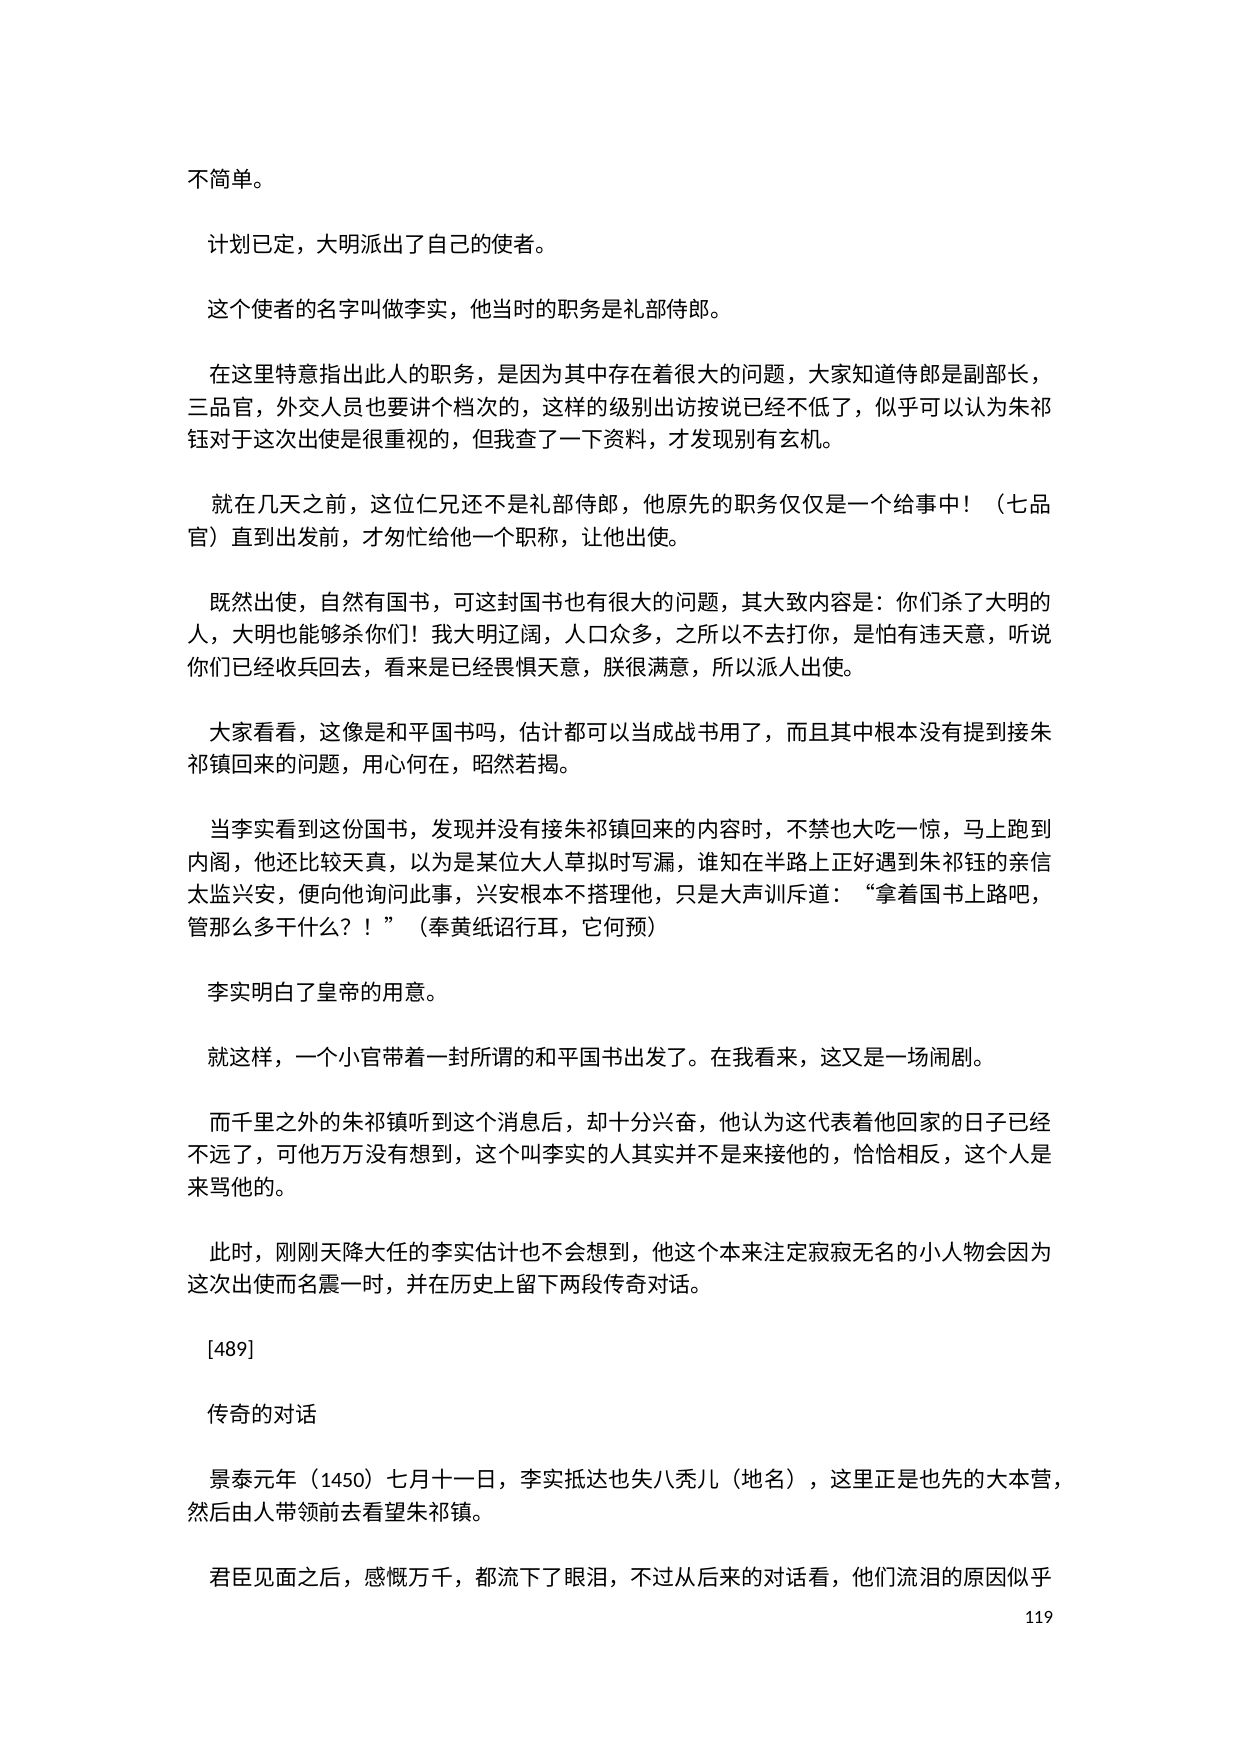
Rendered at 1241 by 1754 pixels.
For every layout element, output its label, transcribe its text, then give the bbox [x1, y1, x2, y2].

text 既然出使，自然有国书，可这封国书也有很大的问题，其大致内容是：你们杀了大明的人，大明也能够杀你们！我大明辽阔，人口众多，之所以不去打你，是怕有违天意，听说你们已经收兵回去，看来是已经畏惧天意，朕很满意，所以派人出使。 [187, 584, 1053, 682]
text 这个使者的名字叫做李实，他当时的职务是礼部侍郎。 [187, 292, 1053, 324]
text 大家看看，这像是和平国书吗，估计都可以当成战书用了，而且其中根本没有提到接朱祁镇回来的问题，用心何在，昭然若揭。 [187, 714, 1053, 779]
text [187, 1559, 1053, 1592]
text 就这样，一个小官带着一封所谓的和平国书出发了。在我看来，这又是一场闹剧。 [187, 1039, 1053, 1072]
text 传奇的对话 [187, 1397, 1053, 1429]
text 就在几天之前，这位仁兄还不是礼部侍郎，他原先的职务仅仅是一个给事中！（七品官）直到出发前，才匆忙给他一个职称，让他出使。 [187, 487, 1053, 552]
text 景泰元年（1450）七月十一日，李实抵达也失八秃儿（地名），这里正是也先的大本营，然后由人带领前去看望朱祁镇。 [187, 1462, 1053, 1527]
text 当李实看到这份国书，发现并没有接朱祁镇回来的内容时，不禁也大吃一惊，马上跑到内阁，他还比较天真，以为是某位大人草拟时写漏，谁知在半路上正好遇到朱祁钰的亲信太监兴安，便向他询问此事，兴安根本不搭理他，只是大声训斥道：“拿着国书上路吧，管那么多干什么？！”（奉黄纸诏行耳，它何预） [187, 812, 1053, 942]
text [187, 162, 1053, 194]
text [489] [187, 1332, 1053, 1364]
text 在这里特意指出此人的职务，是因为其中存在着很大的问题，大家知道侍郎是副部长，三品官，外交人员也要讲个档次的，这样的级别出访按说已经不低了，似乎可以认为朱祁钰对于这次出使是很重视的，但我查了一下资料，才发现别有玄机。 [187, 357, 1053, 454]
text 此时，刚刚天降大任的李实估计也不会想到，他这个本来注定寂寂无名的小人物会因为这次出使而名震一时，并在历史上留下两段传奇对话。 [187, 1234, 1053, 1299]
text 计划已定，大明派出了自己的使者。 [187, 227, 1053, 259]
text 李实明白了皇帝的用意。 [187, 974, 1053, 1007]
text 而千里之外的朱祁镇听到这个消息后，却十分兴奋，他认为这代表着他回家的日子已经不远了，可他万万没有想到，这个叫李实的人其实并不是来接他的，恰恰相反，这个人是来骂他的。 [187, 1104, 1053, 1202]
